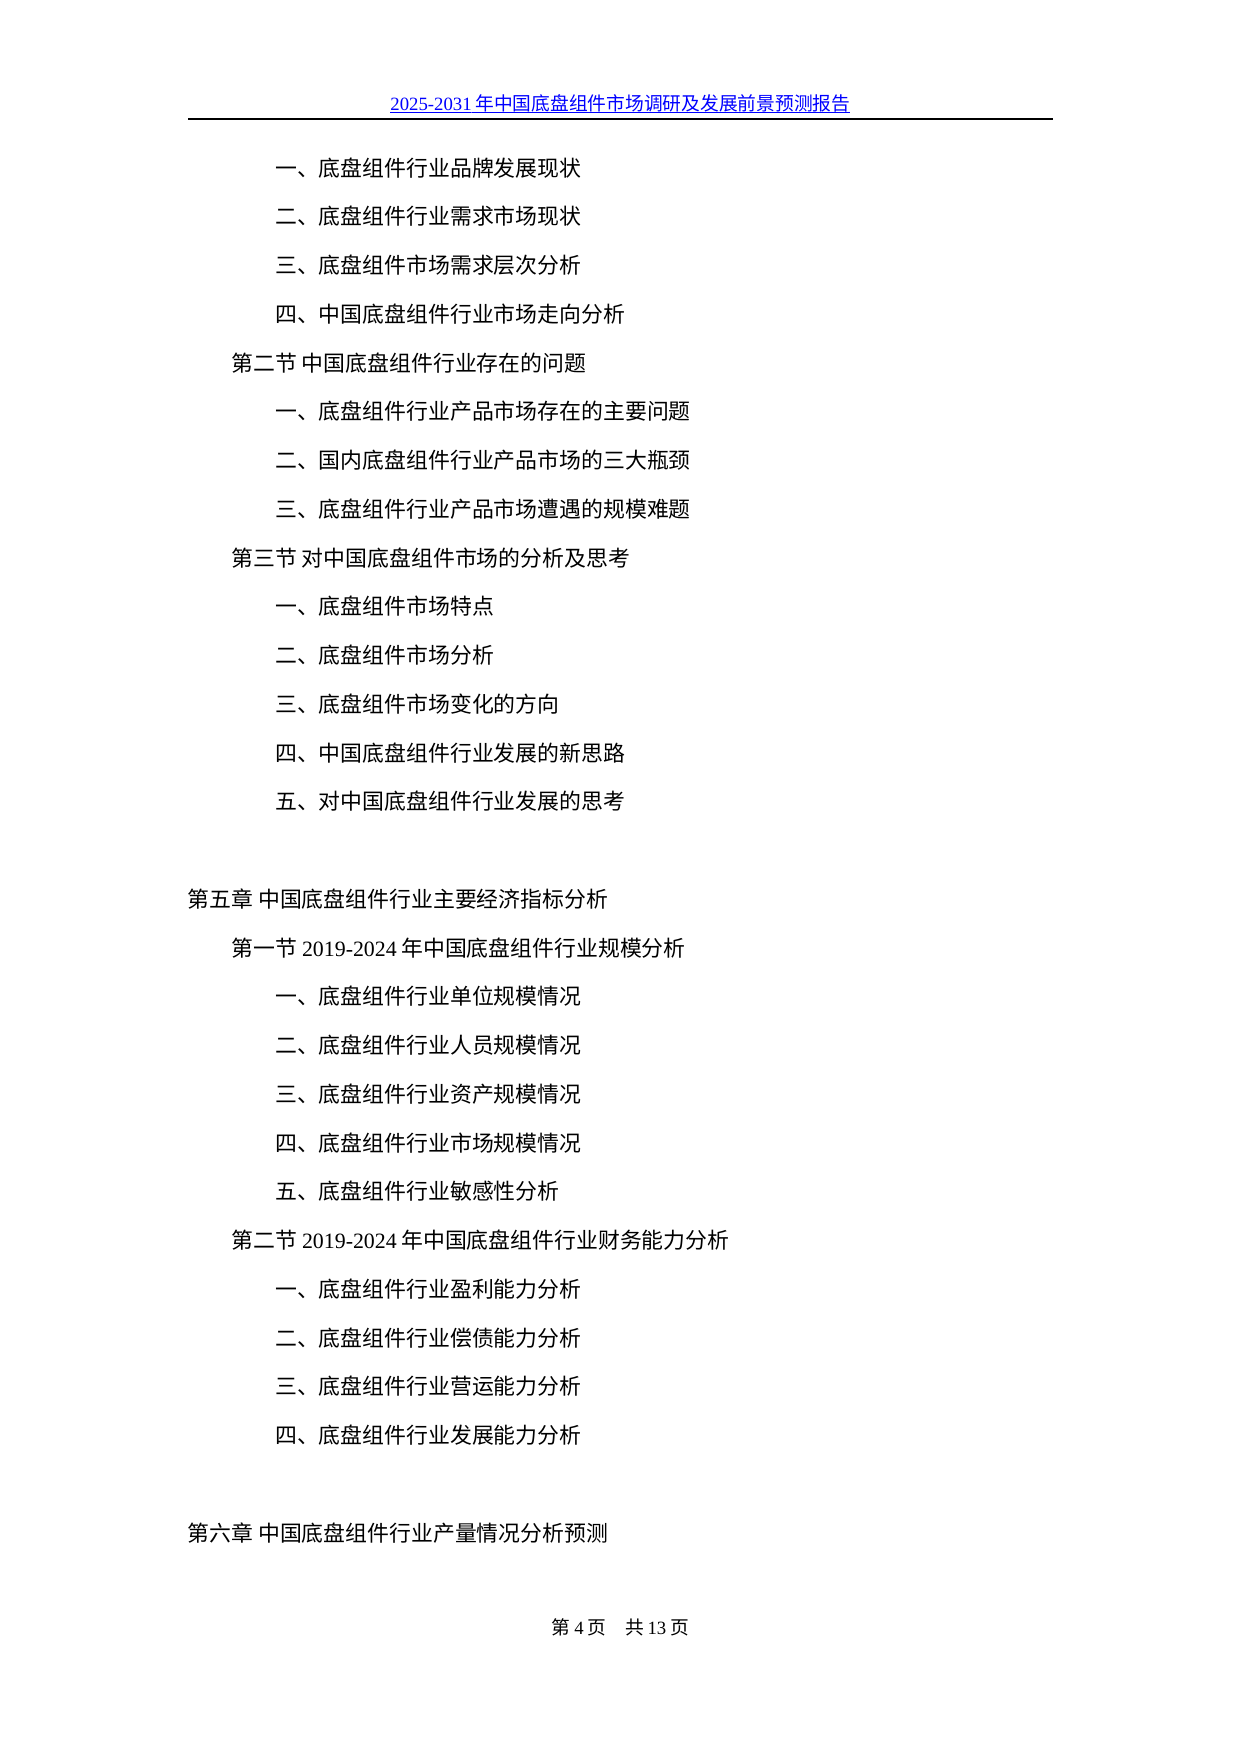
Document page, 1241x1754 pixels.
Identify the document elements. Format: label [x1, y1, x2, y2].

text [187, 150, 1053, 1548]
